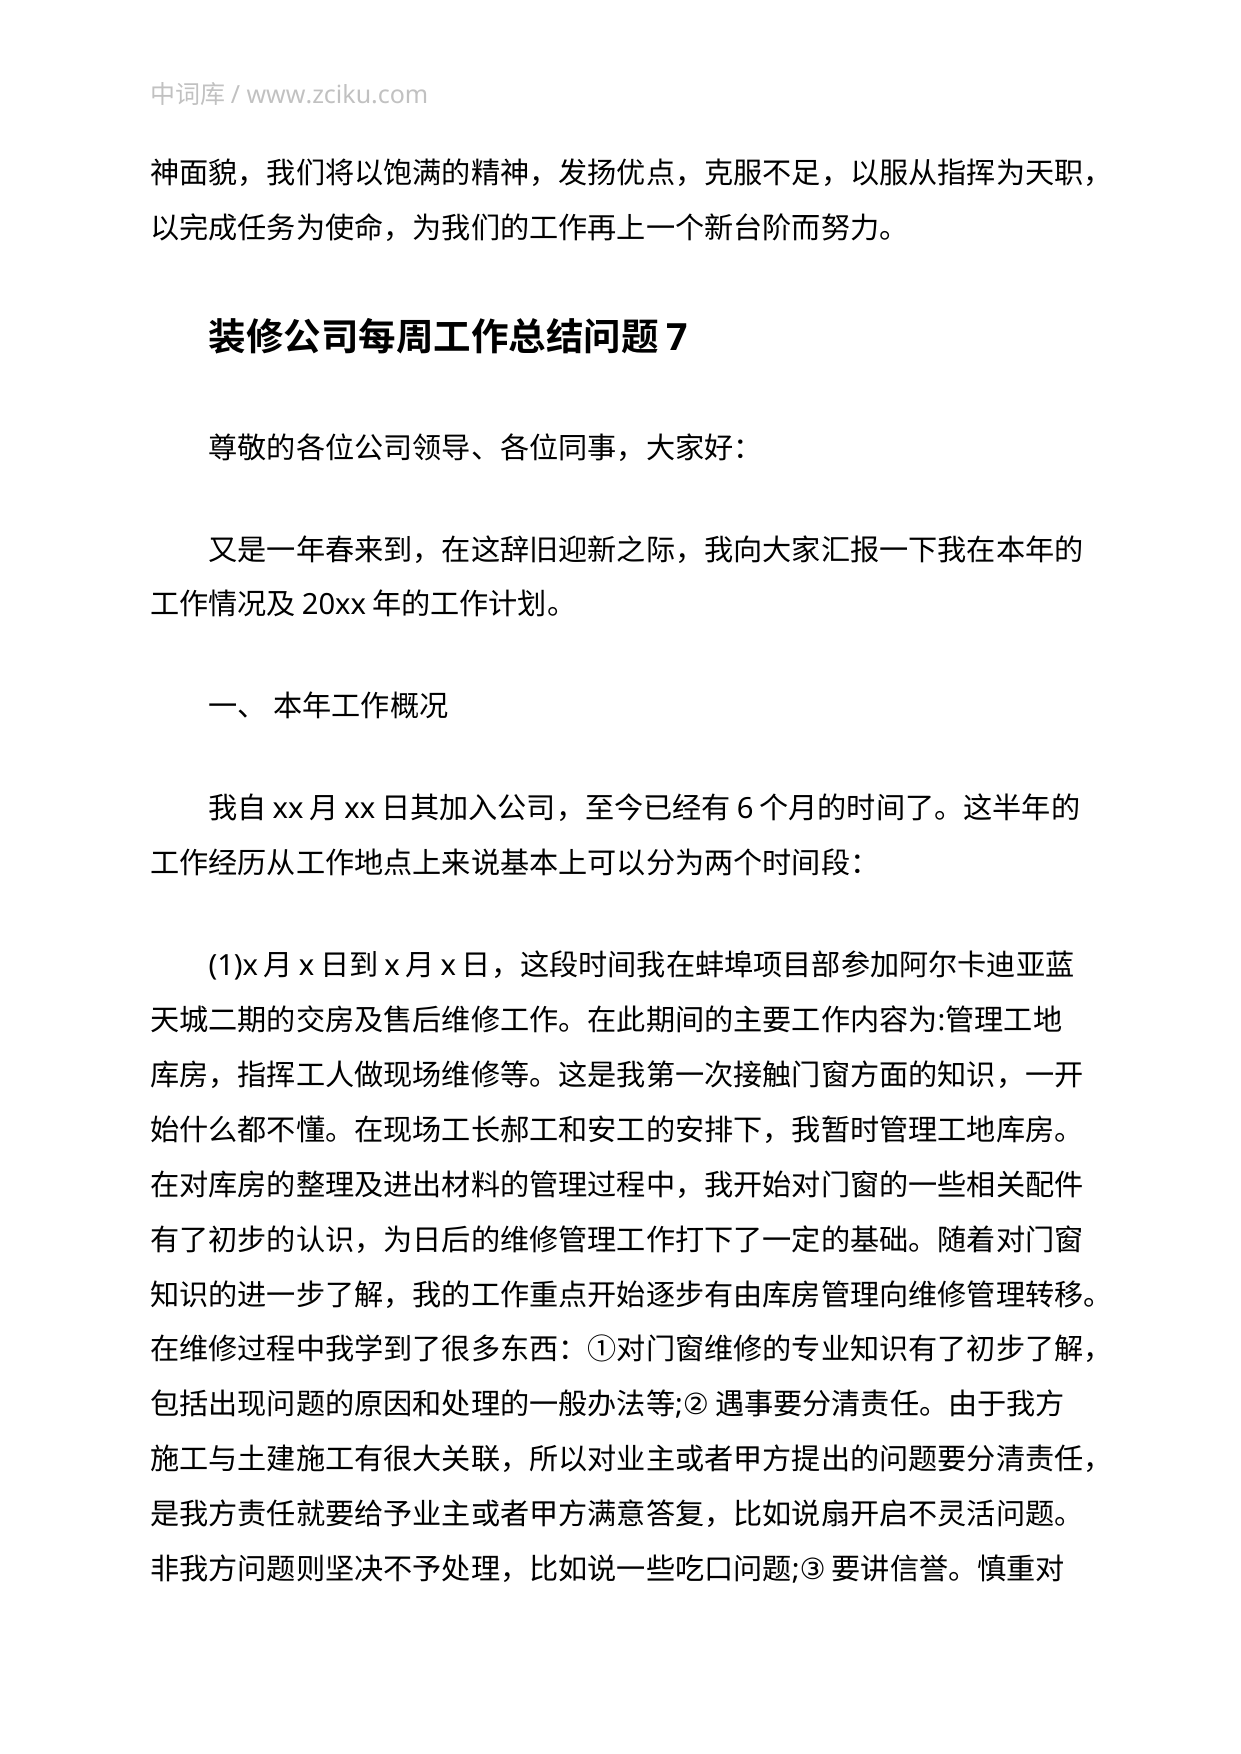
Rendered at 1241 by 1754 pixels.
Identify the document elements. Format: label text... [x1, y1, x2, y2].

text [150, 150, 1090, 247]
text 一、 本年工作概况 [150, 683, 1090, 725]
text 尊敬的各位公司领导、各位同事，大家好： [150, 424, 1090, 467]
text 我自xx月xx日其加入公司，至今已经有6个月的时间了。这半年的工作经历从工作地点上来说基本上可以分为两个时间段： [150, 785, 1090, 882]
text 装修公司每周工作总结问题7 [150, 307, 1090, 361]
text 又是一年春来到，在这辞旧迎新之际，我向大家汇报一下我在本年的工作情况及20xx年的工作计划。 [150, 526, 1090, 623]
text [150, 941, 1090, 1588]
